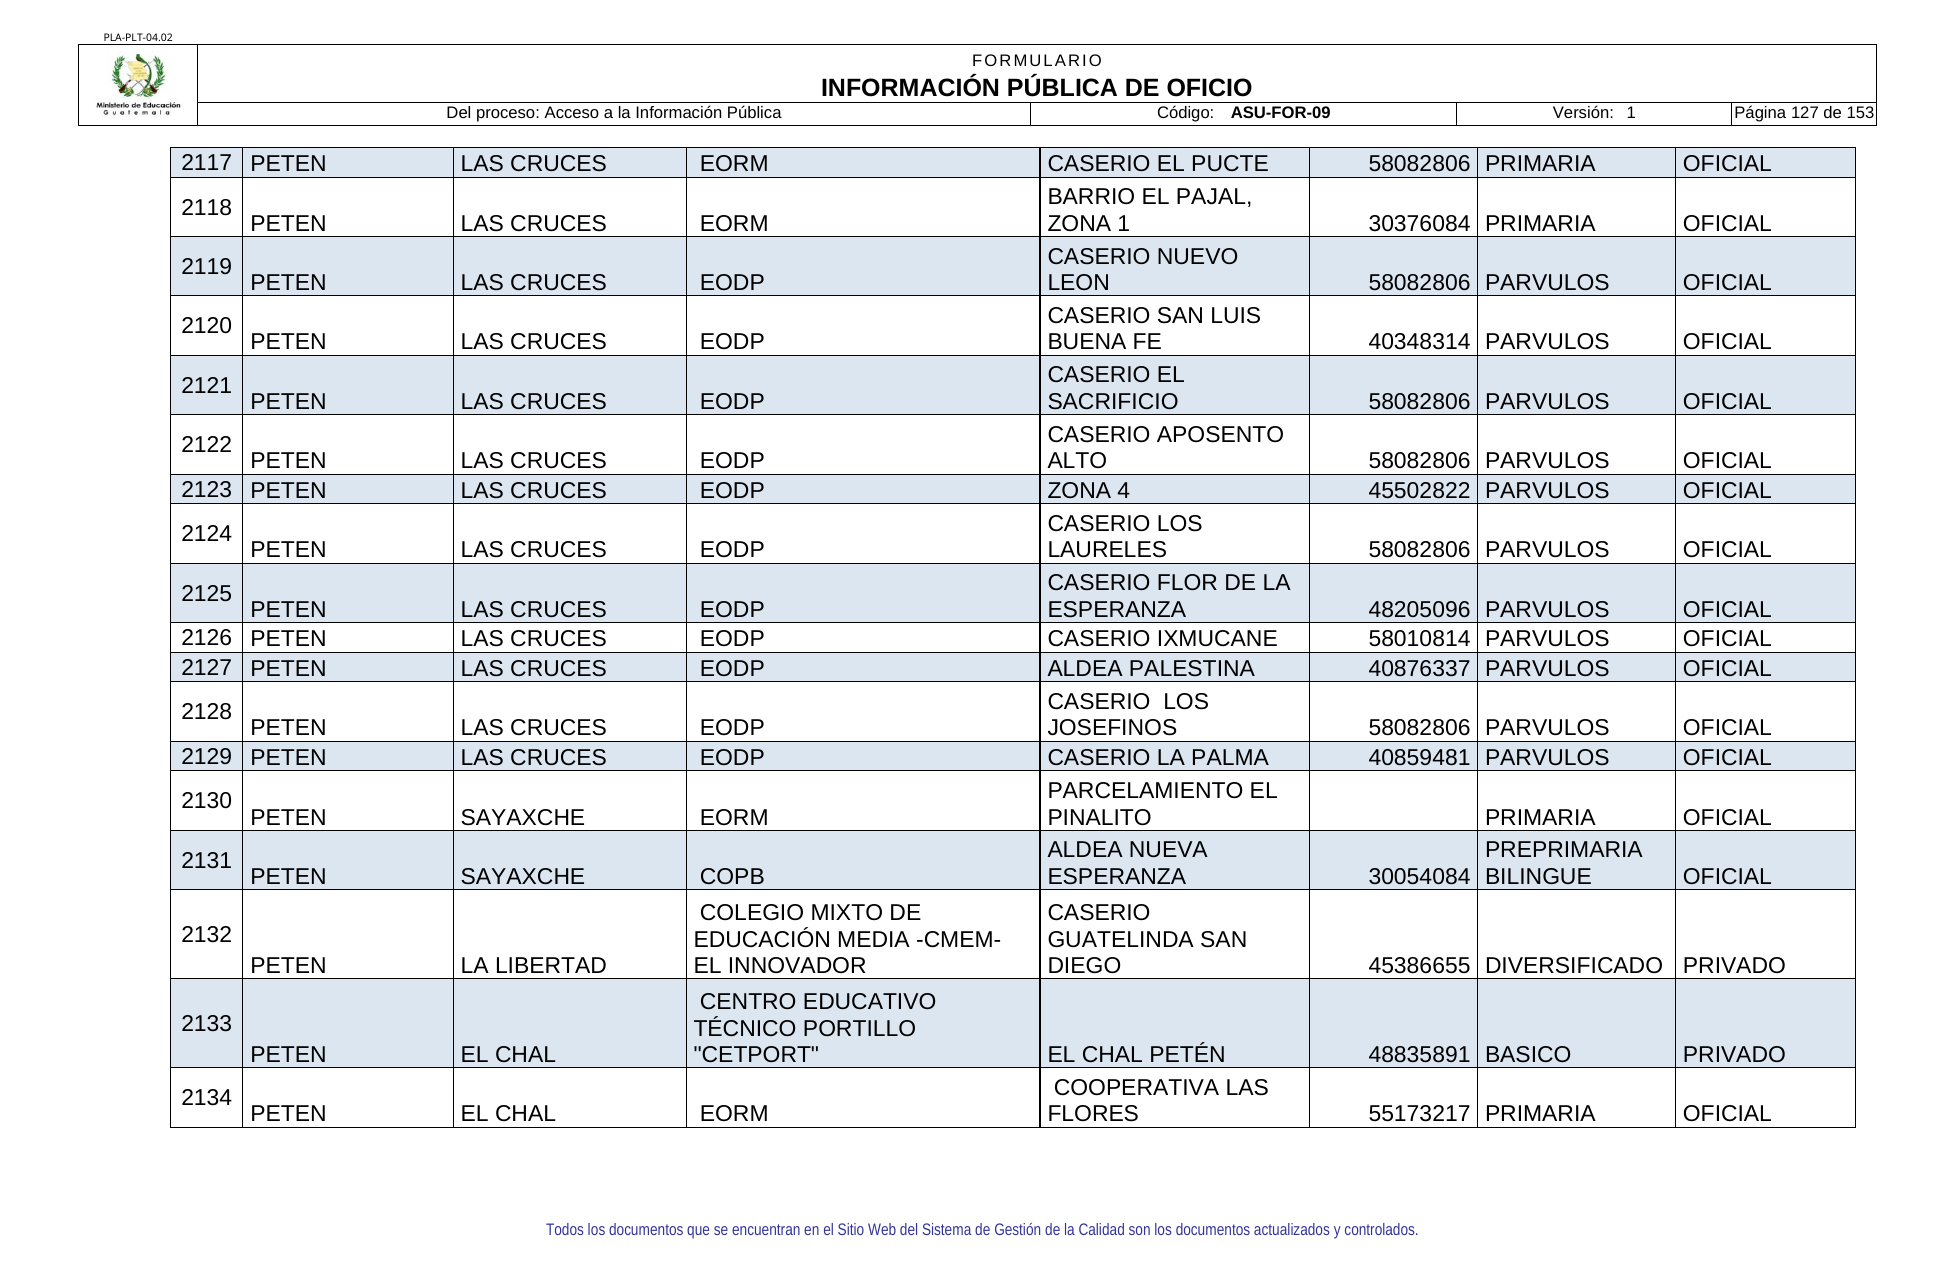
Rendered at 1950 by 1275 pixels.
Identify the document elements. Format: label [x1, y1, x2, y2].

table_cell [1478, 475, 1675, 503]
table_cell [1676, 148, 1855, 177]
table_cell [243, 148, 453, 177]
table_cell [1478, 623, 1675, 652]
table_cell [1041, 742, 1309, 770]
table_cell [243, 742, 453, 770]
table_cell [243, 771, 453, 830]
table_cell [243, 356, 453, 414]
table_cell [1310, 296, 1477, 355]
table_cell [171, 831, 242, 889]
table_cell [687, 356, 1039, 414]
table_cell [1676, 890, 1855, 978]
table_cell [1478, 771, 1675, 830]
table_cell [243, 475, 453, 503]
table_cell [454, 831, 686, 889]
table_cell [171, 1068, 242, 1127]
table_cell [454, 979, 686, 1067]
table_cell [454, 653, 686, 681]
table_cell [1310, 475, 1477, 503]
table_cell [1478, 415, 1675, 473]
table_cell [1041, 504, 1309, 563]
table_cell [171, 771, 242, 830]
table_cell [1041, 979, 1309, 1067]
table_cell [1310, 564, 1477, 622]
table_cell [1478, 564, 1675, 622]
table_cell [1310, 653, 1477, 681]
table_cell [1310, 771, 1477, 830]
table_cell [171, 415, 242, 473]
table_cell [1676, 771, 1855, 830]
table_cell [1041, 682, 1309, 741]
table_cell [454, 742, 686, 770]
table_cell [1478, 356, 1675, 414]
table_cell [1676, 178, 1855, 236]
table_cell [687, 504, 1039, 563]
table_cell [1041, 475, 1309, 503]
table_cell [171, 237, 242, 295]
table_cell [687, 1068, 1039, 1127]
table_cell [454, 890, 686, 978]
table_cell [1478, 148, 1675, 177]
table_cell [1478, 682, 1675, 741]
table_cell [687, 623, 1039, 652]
picture [95, 51, 181, 117]
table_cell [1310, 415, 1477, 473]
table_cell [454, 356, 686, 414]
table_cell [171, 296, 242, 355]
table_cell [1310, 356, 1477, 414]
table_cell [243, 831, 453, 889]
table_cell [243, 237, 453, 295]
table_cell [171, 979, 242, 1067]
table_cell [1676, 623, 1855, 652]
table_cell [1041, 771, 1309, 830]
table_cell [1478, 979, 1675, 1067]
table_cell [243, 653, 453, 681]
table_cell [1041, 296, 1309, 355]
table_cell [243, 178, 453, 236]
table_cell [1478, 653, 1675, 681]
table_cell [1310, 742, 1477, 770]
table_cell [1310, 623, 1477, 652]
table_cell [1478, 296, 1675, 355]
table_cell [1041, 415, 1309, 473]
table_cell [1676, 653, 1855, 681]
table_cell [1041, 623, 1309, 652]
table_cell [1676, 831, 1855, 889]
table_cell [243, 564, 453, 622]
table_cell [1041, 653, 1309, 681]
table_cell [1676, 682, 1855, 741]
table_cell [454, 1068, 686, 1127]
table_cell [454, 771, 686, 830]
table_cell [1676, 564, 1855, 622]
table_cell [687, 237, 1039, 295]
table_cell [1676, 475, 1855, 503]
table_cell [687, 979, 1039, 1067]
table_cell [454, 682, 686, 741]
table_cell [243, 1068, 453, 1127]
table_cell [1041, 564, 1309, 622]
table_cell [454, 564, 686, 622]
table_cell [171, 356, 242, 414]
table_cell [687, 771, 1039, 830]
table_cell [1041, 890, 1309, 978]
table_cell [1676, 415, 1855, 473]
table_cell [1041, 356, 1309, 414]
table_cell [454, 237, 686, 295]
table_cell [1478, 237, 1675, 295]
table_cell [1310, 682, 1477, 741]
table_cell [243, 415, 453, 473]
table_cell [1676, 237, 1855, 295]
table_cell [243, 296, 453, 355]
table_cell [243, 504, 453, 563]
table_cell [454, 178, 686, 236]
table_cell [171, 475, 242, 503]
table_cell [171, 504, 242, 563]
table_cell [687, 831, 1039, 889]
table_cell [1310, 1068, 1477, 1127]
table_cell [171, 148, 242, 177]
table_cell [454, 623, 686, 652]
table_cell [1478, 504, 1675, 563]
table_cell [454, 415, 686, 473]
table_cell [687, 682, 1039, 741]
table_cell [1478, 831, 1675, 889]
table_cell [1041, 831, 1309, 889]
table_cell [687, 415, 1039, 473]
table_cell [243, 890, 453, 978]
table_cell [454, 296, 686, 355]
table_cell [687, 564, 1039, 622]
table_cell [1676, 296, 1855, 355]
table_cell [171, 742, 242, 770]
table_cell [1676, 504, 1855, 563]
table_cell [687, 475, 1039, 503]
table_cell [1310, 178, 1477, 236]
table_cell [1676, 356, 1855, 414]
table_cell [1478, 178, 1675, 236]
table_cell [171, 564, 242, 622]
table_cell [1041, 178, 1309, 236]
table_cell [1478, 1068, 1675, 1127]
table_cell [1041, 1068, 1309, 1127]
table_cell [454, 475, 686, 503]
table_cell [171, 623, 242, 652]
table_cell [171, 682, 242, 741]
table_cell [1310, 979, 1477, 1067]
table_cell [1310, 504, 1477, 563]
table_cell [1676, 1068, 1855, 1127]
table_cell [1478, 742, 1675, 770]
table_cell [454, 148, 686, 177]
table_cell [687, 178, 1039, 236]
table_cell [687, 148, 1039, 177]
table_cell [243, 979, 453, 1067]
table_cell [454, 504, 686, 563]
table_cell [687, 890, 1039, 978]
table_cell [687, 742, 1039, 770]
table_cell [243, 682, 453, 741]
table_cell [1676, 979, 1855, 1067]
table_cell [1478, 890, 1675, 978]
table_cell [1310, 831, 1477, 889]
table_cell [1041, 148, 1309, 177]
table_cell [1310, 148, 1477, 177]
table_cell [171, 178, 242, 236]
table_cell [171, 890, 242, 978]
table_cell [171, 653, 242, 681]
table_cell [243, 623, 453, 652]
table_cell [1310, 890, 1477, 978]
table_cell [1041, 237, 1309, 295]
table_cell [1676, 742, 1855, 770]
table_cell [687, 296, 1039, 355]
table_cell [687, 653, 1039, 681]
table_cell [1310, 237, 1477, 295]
